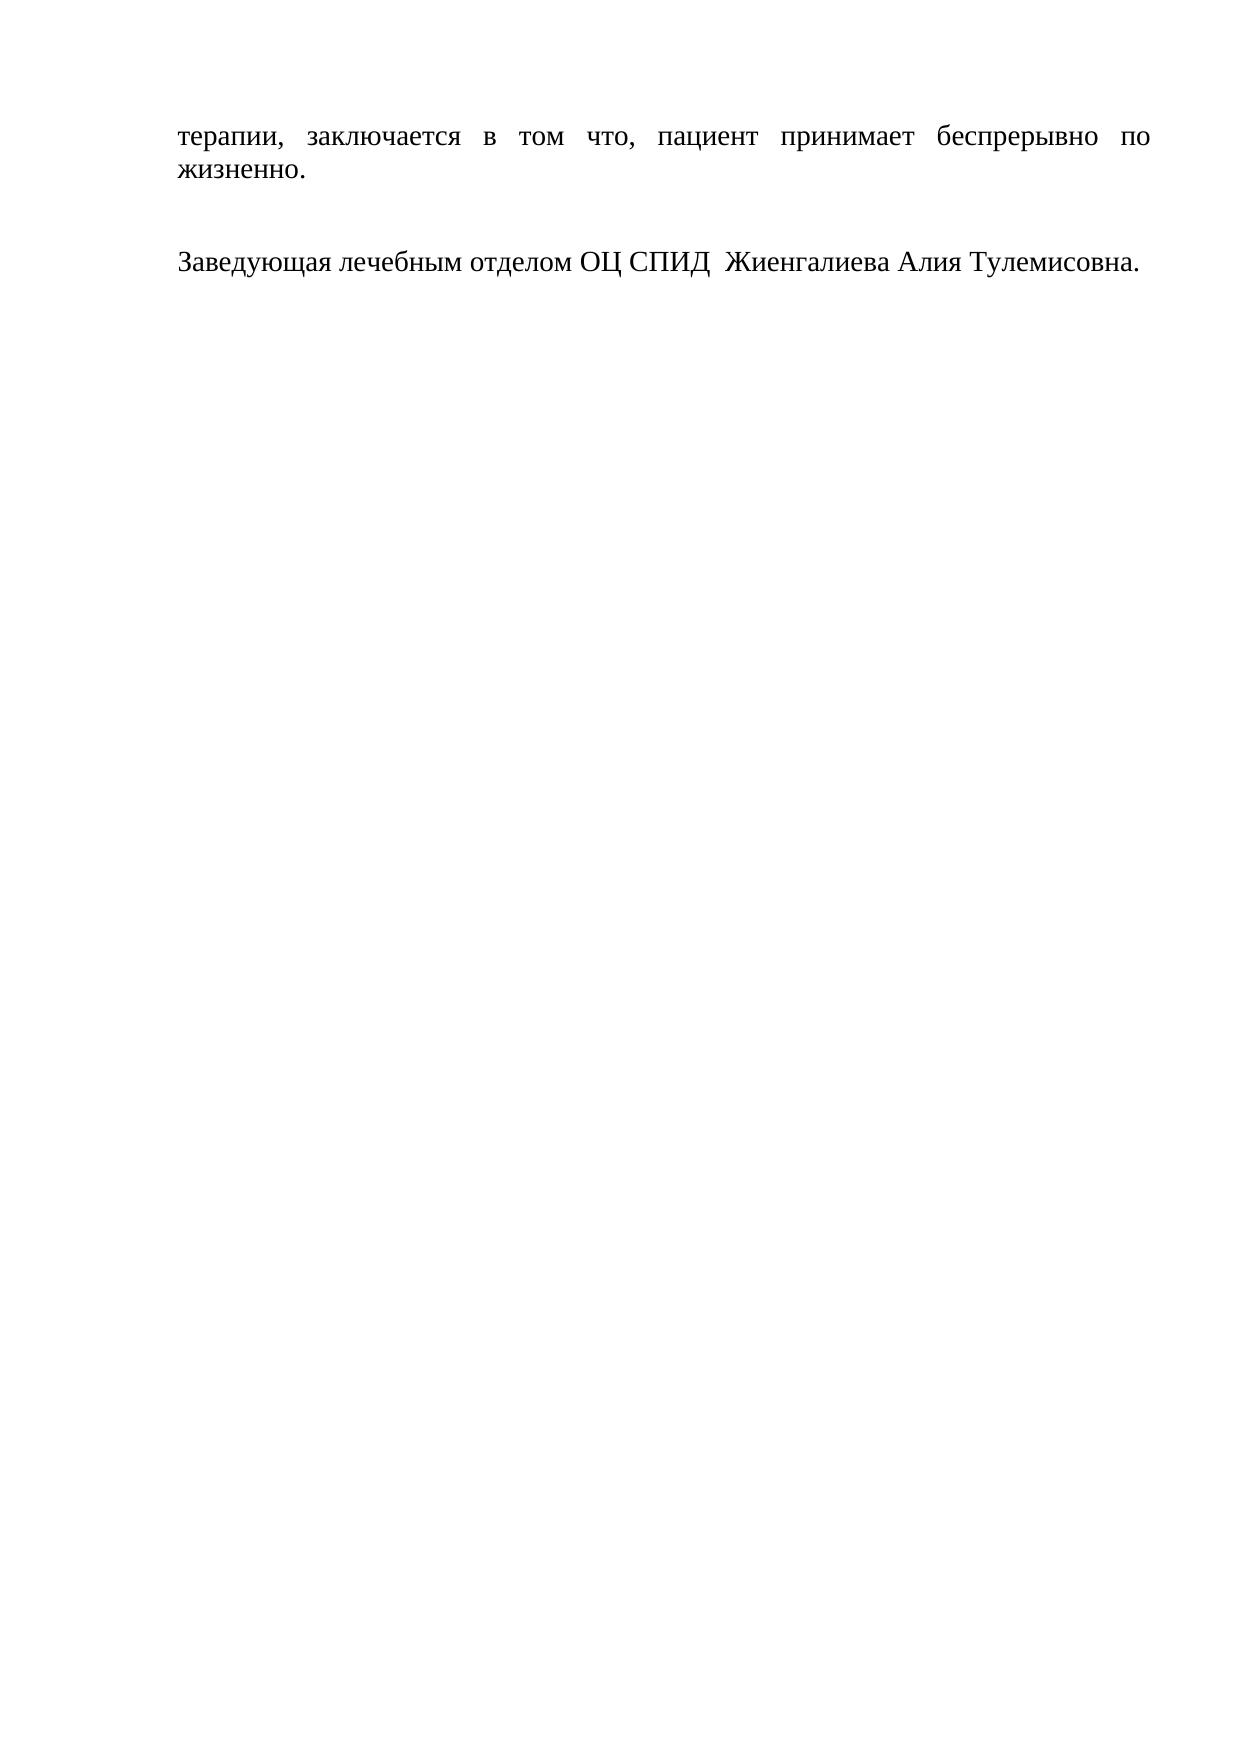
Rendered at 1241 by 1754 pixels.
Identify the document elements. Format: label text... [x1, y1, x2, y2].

text Заведующая лечебным отделом ОЦ СПИД Жиенгалиева Алия Тулемисовна. [177, 244, 1152, 278]
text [177, 118, 1152, 185]
